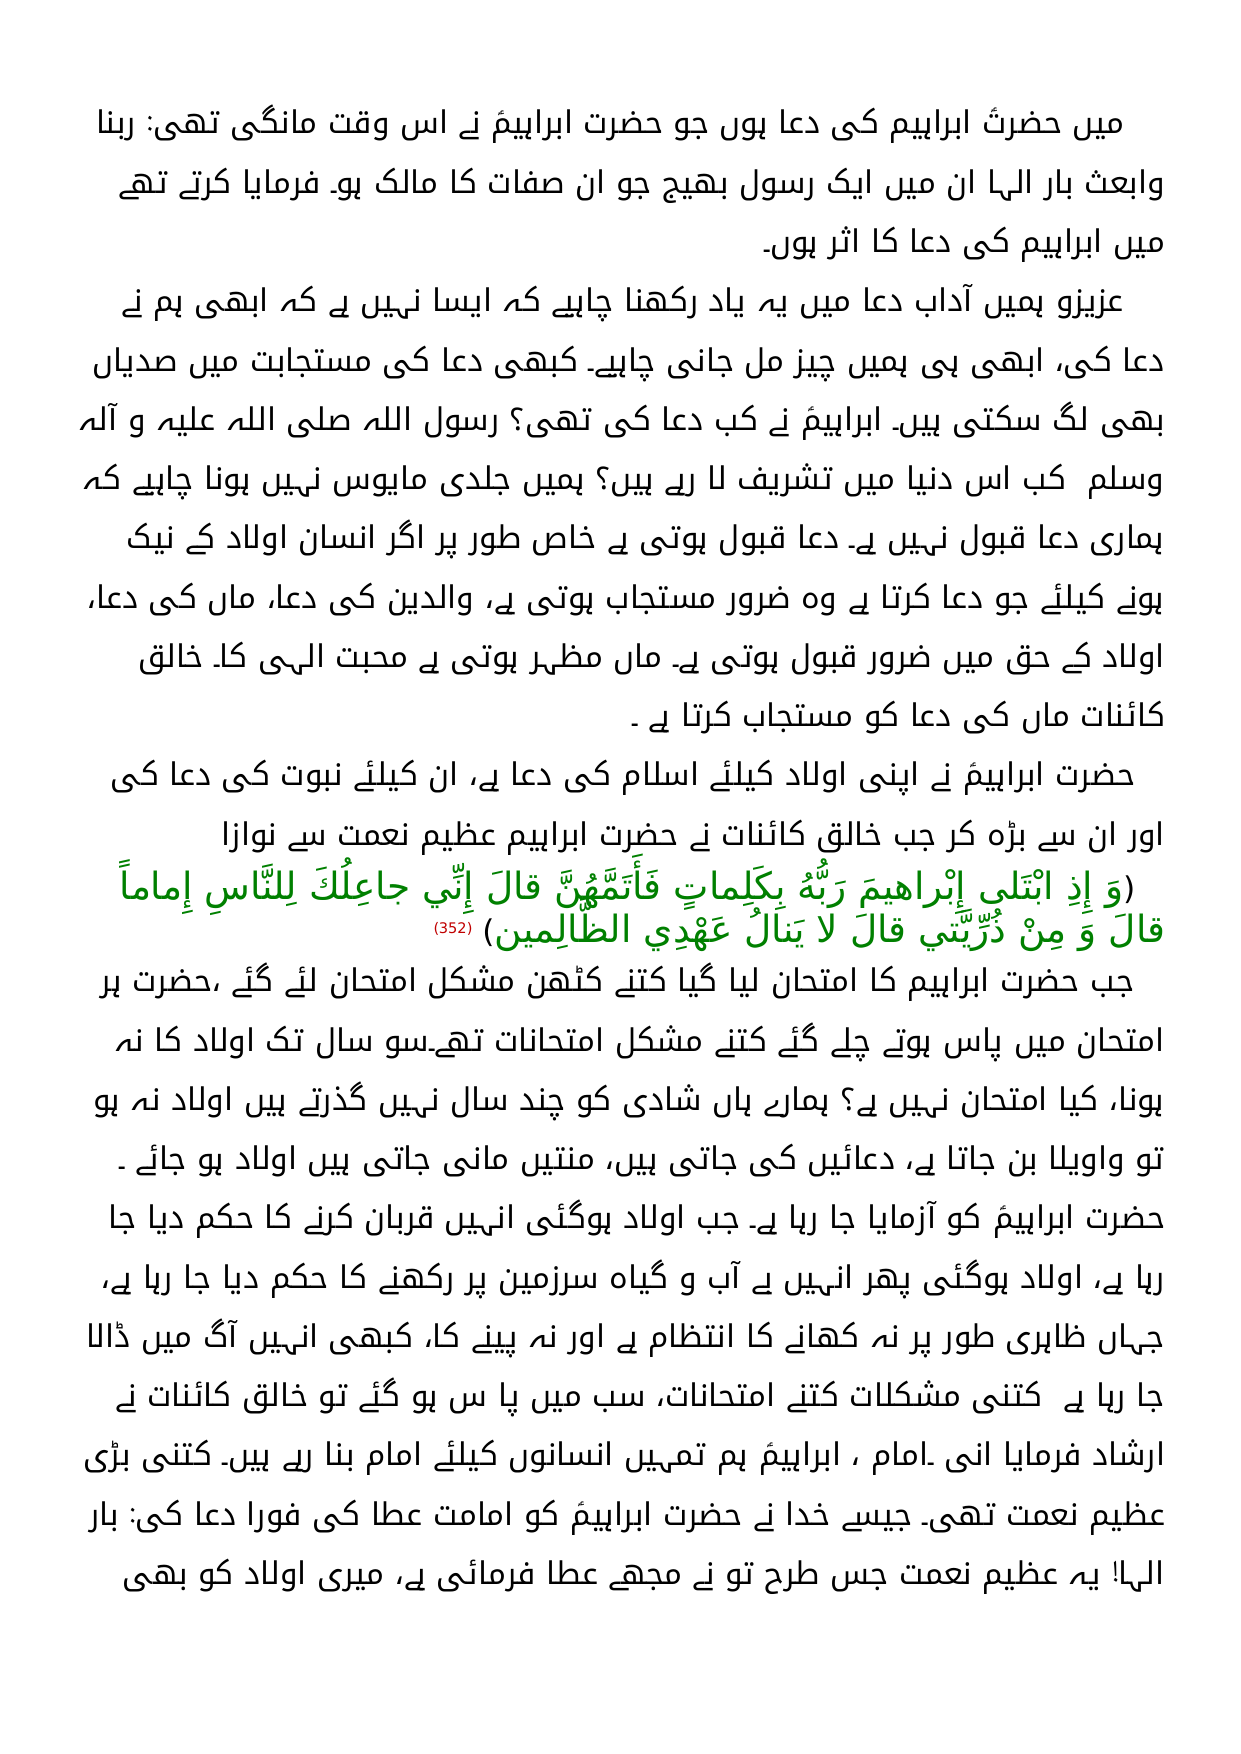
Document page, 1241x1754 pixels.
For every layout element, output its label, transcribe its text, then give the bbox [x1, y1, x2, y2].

text (وَ إِذِ ابْتَلى‏ إِبْراهيمَ رَبُّهُ بِكَلِماتٍ فَأَتَمَّهُنَّ قالَ إِنِّي جاعِلُكَ لِلنَّاسِ إِماماً قالَ وَ مِنْ ذُرِّيَّتي‏ قالَ لا يَنالُ عَهْدِي الظَّالِمين) (352) [75, 864, 1165, 952]
text میں حضرتؑ ابراہیم کی دعا ہوں جو حضرت ابراہیمؑ نے اس وقت مانگی تھی: ربنا وابعث بار الہا ان میں ایک رسول بھیج جو ان صفات کا مالک ہو۔ فرمایا کرتے تھے میں ابراہیم کی دعا کا اثر ہوں۔ [75, 94, 1165, 272]
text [75, 952, 1165, 1603]
text حضرت ابراہیمؑ نے اپنی اولاد کیلئے اسلام کی دعا ہے، ان کیلئے نبوت کی دعا کی اور ان سے بڑہ کر جب خالق کائنات نے حضرت ابراہیم عظیم نعمت سے نوازا [75, 746, 1165, 864]
text عزیزو ہمیں آداب دعا میں یہ یاد رکھنا چاہیے کہ ایسا نہیں ہے کہ ابھی ہم نے دعا کی، ابھی ہی ہمیں چیز مل جانی چاہیے۔ کبھی دعا کی مستجابت میں صدیاں بھی لگ سکتی ہیں۔ ابراہیمؑ نے کب دعا کی تھی؟ رسول اللہ صلی اللہ علیہ و آلہ وسلم کب اس دنیا میں تشریف لا رہے ہیں؟ ہمیں جلدی مایوس نہیں ہونا چاہیے کہ ہماری دعا قبول نہیں ہے۔ دعا قبول ہوتی ہے خاص طور پر اگر انسان اولاد کے نیک ہونے کیلئے جو دعا کرتا ہے وہ ضرور مستجاب ہوتی ہے، والدین کی دعا، ماں کی دعا، اولاد کے حق میں ضرور قبول ہوتی ہے۔ ماں مظہر ہوتی ہے محبت الہی کا۔ خالق کائنات ماں کی دعا کو مستجاب کرتا ہے ۔ [75, 272, 1165, 746]
